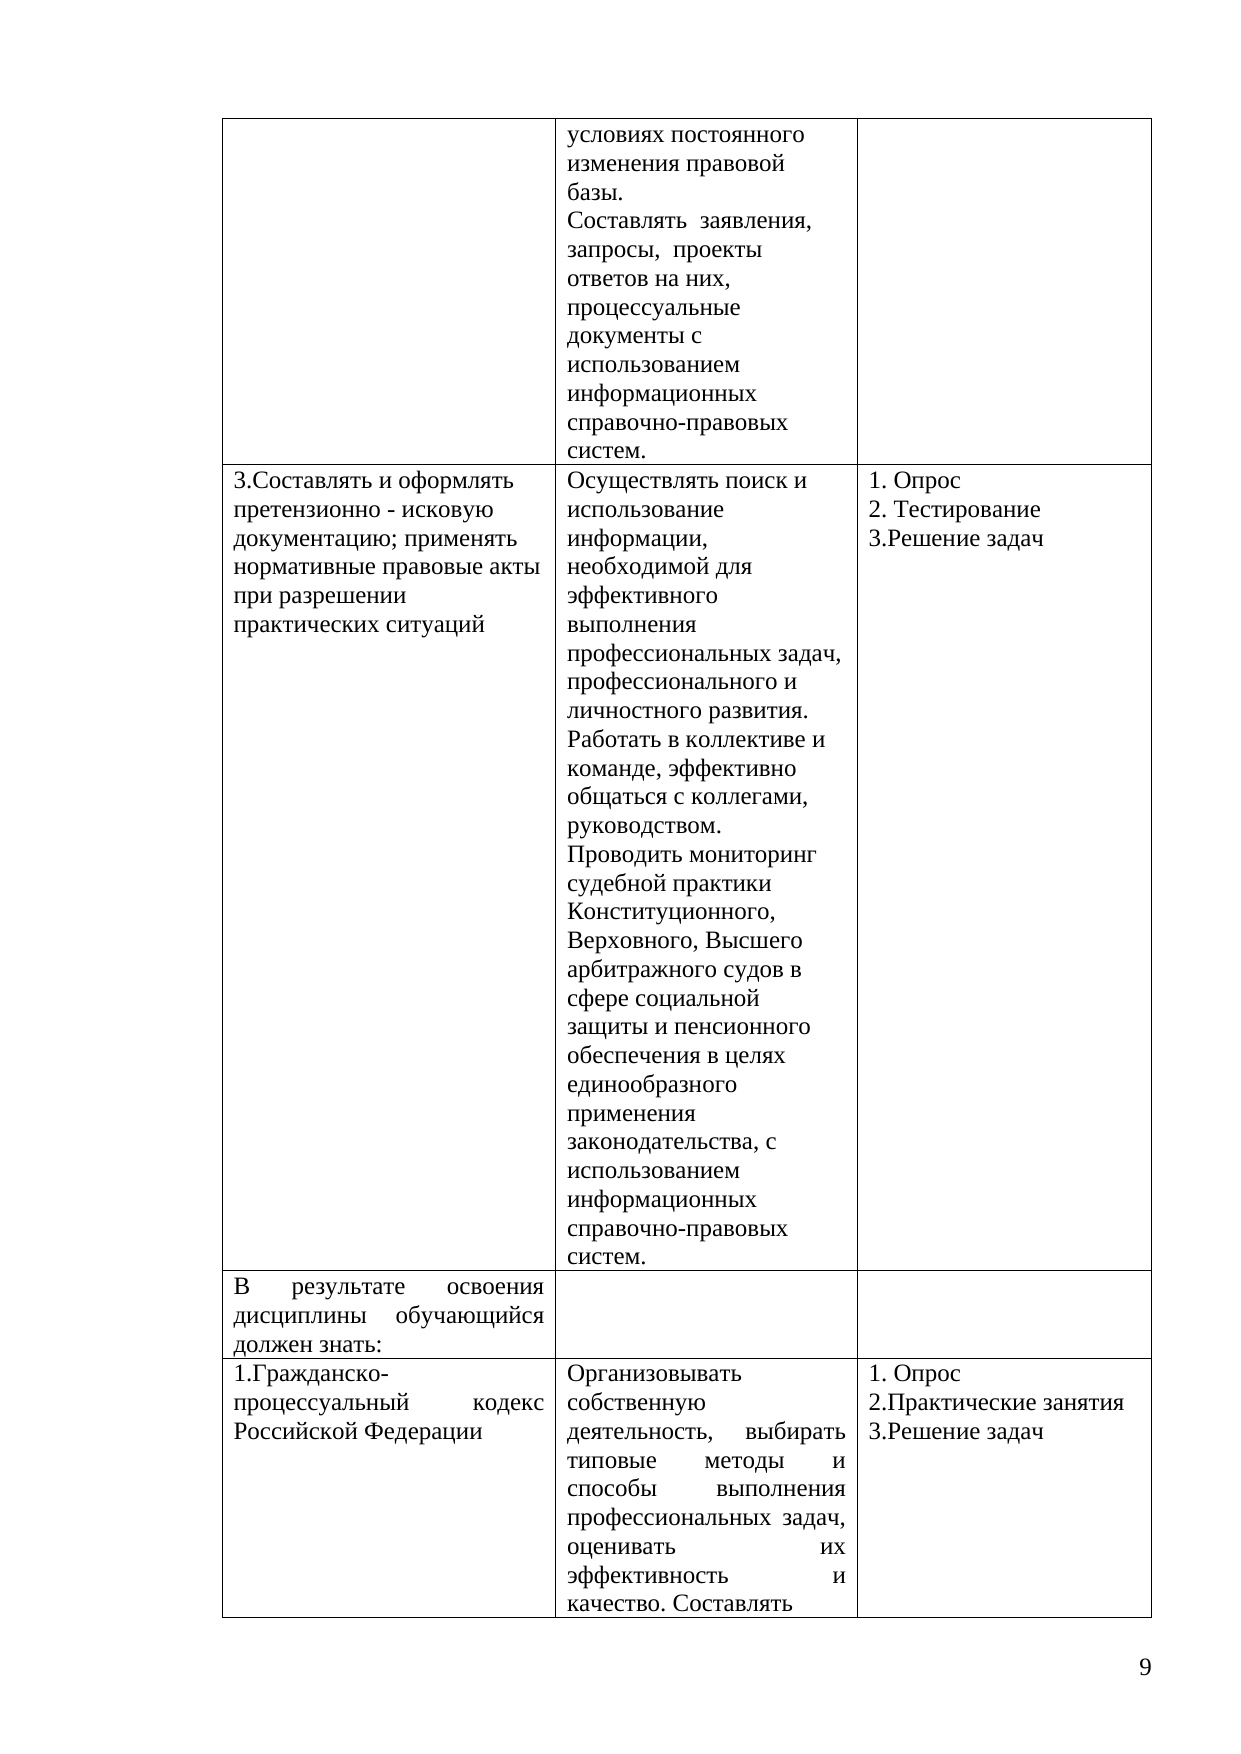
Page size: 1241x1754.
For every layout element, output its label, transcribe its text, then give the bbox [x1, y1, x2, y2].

table_cell 1. Опрос 2. Тестирование 3.Решение задач [858, 465, 1151, 1270]
table_cell 3.Составлять и оформлять претензионно - исковую документацию; применять нормативные правовые акты при разрешении практических ситуаций [223, 465, 555, 1270]
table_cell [223, 119, 555, 464]
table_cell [858, 1359, 1151, 1617]
table_cell Осуществлять поиск и использование информации, необходимой для эффективного выполнения профессиональных задач, профессионального и личностного развития. Работать в коллективе и команде, эффективно общаться с коллегами, руководством. Проводить мониторинг судебной практики Конституционного, Верховного, Высшего арбитражного судов в сфере социальной защиты и пенсионного обеспечения в целях единообразного применения законодательства, с использованием информационных справочно-правовых систем. [556, 465, 857, 1270]
table_cell [556, 1271, 857, 1357]
table_cell [858, 1271, 1151, 1357]
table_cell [556, 1359, 857, 1617]
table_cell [858, 119, 1151, 464]
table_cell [223, 1359, 555, 1617]
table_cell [556, 119, 857, 464]
table_cell В результате освоения дисциплины обучающийся должен знать: [223, 1271, 555, 1357]
